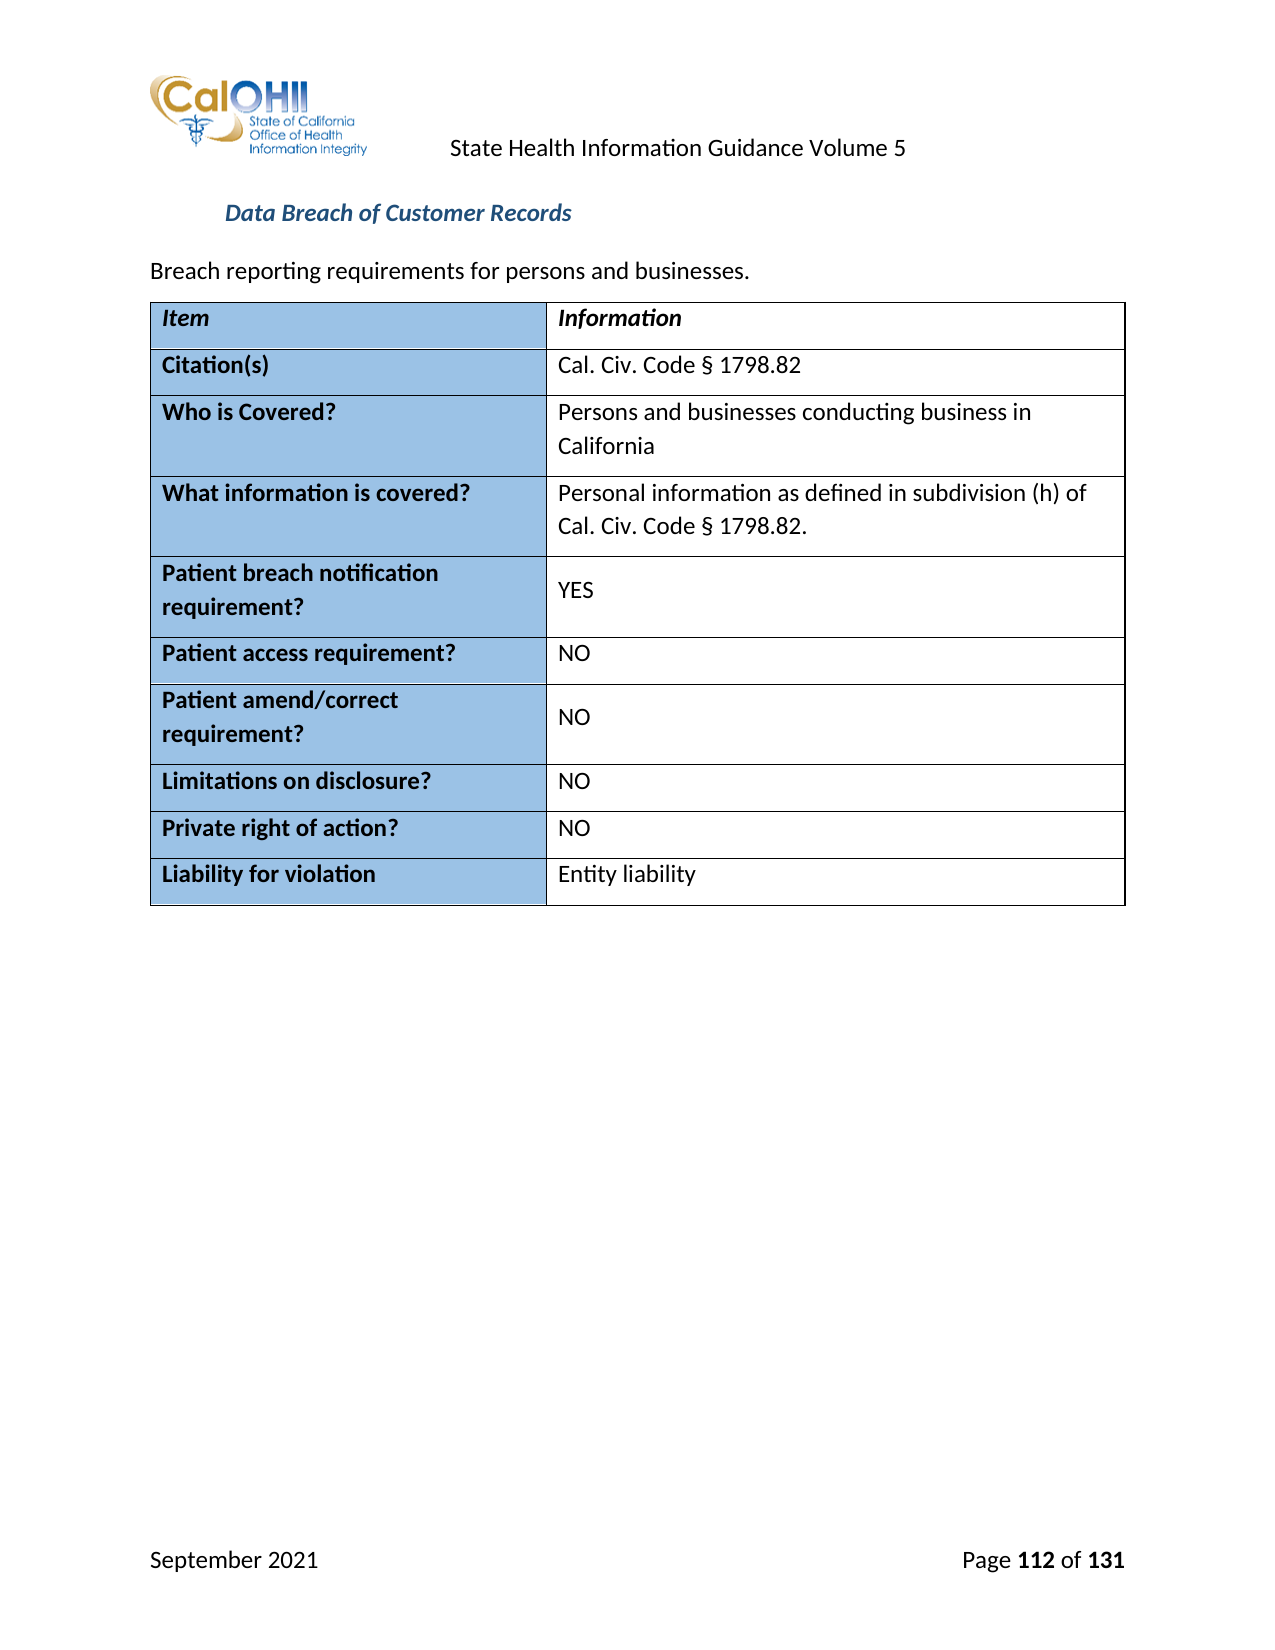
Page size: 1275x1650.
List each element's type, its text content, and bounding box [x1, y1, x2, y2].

table_header Information [547, 303, 1124, 348]
table_cell Private right of action? [151, 812, 546, 858]
table_cell NO [547, 812, 1124, 858]
table_cell Citation(s) [151, 350, 546, 395]
table_cell Liability for violation [151, 859, 546, 904]
table_cell What information is covered? [151, 477, 546, 556]
subtitle Data Breach of Customer Records [225, 197, 1125, 227]
table_cell NO [547, 638, 1124, 683]
table_cell NO [547, 685, 1124, 764]
table_cell Patient amend/correct requirement? [151, 685, 546, 764]
table_header Item [151, 303, 546, 348]
text Breach reporting requirements for persons and businesses. [150, 256, 1125, 286]
picture [150, 75, 367, 156]
table_cell Personal information as defined in subdivision (h) of Cal. Civ. Code § 1798.82. [547, 477, 1124, 556]
table_cell Patient access requirement? [151, 638, 546, 683]
table_cell NO [547, 765, 1124, 811]
table_cell Limitations on disclosure? [151, 765, 546, 811]
table_cell Cal. Civ. Code § 1798.82 [547, 350, 1124, 395]
table_cell Entity liability [547, 859, 1124, 904]
table_cell YES [547, 557, 1124, 637]
table_cell Who is Covered? [151, 396, 546, 476]
table_cell Patient breach notification requirement? [151, 557, 546, 637]
table_cell Persons and businesses conducting business in California [547, 396, 1124, 476]
